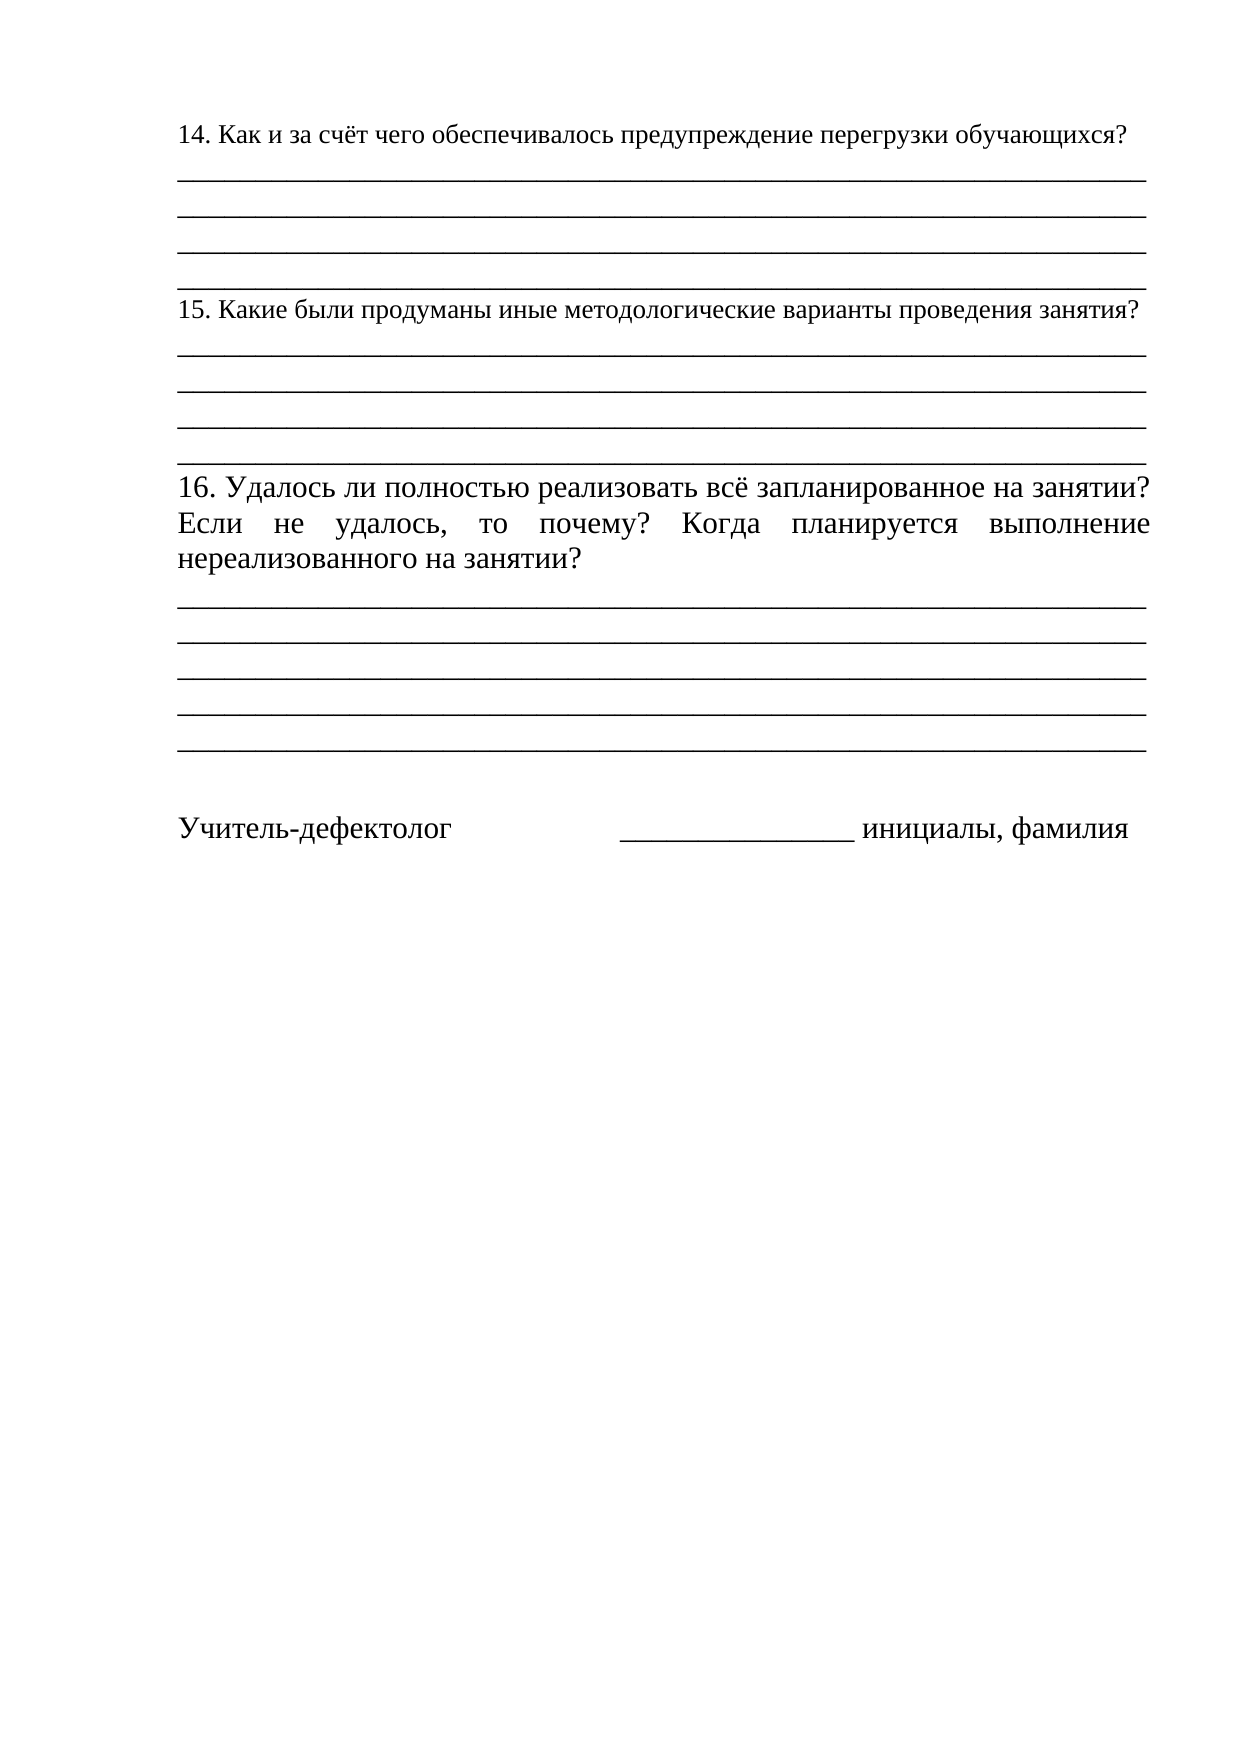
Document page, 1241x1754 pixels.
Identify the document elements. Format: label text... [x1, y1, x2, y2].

text 15. Какие были продуманы иные методологические варианты проведения занятия? [177, 293, 1152, 324]
text 16. Удалось ли полностью реализовать всё запланированное на занятии? Если не удалось, то почему? Когда планируется выполнение нереализованного на занятии? [177, 468, 1152, 576]
text 14. Как и за счёт чего обеспечивалось предупреждение перегрузки обучающихся? [177, 118, 1152, 149]
text Учитель-дефектолог _______________ инициалы, фамилия [177, 809, 1152, 845]
text ______________________________________________________________________________________________________________________________________________________________________________________________________________________________________________________________________________________________________________________ [177, 576, 1152, 755]
